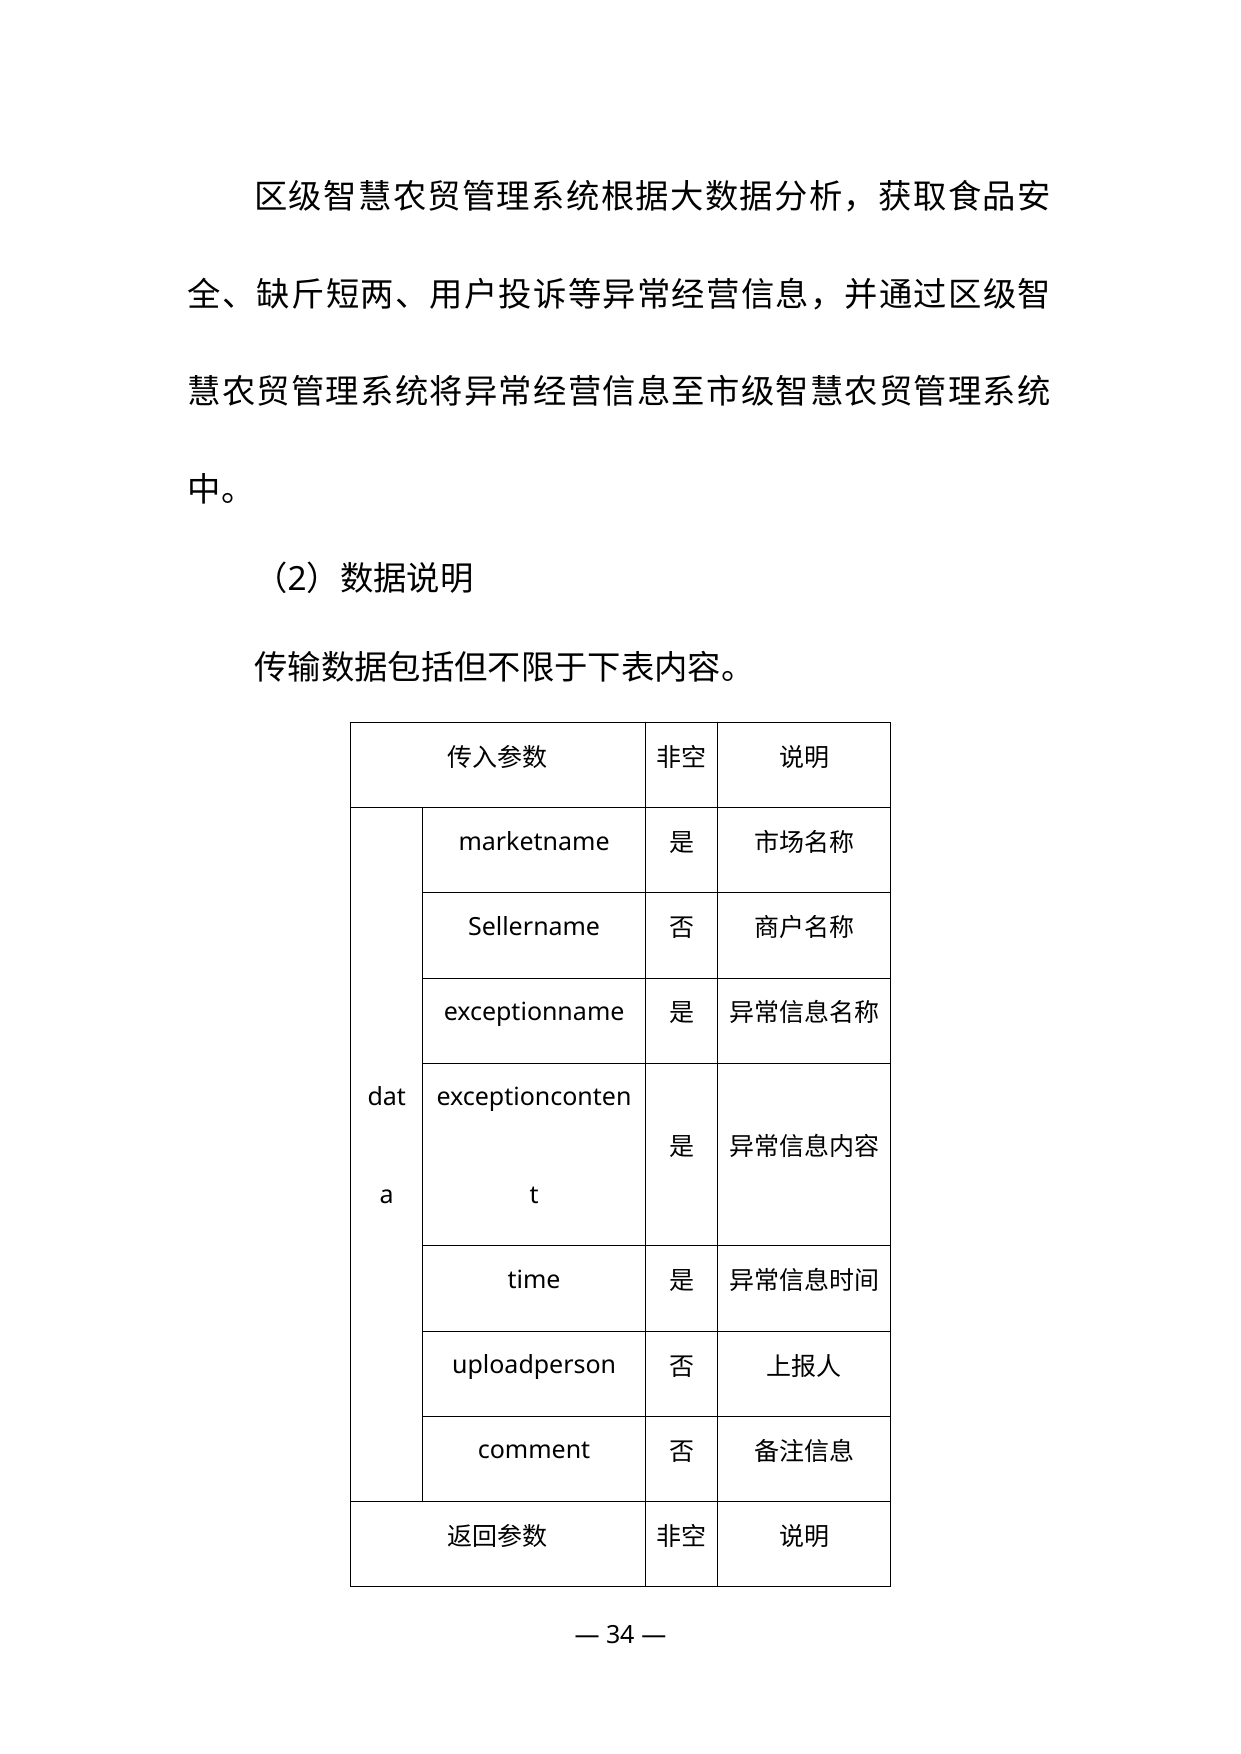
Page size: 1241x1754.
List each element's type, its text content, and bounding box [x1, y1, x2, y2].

table_cell data [351, 808, 422, 1501]
table_cell 异常信息内容 [718, 1064, 890, 1245]
table_cell 否 [646, 1332, 717, 1416]
table_header 非空 [646, 723, 717, 807]
table_header 说明 [718, 723, 890, 807]
table_cell 是 [646, 1064, 717, 1245]
table_cell Sellername [423, 893, 645, 977]
table_cell marketname [423, 808, 645, 892]
table_cell exceptionname [423, 979, 645, 1063]
table_cell 异常信息名称 [718, 979, 890, 1063]
table_cell 上报人 [718, 1332, 890, 1416]
table_cell comment [423, 1417, 645, 1501]
table_cell 是 [646, 979, 717, 1063]
table_cell uploadperson [423, 1332, 645, 1416]
table_cell 返回参数 [351, 1502, 645, 1586]
table_cell 异常信息时间 [718, 1246, 890, 1331]
table_cell 商户名称 [718, 893, 890, 977]
table_cell 是 [646, 808, 717, 892]
text 区级智慧农贸管理系统根据大数据分析，获取食品安全、缺斤短两、用户投诉等异常经营信息，并通过区级智慧农贸管理系统将异常经营信息至市级智慧农贸管理系统中。 [187, 162, 1053, 519]
table_header 传入参数 [351, 723, 645, 807]
table_cell 非空 [646, 1502, 717, 1586]
table_cell 市场名称 [718, 808, 890, 892]
text （2）数据说明 [187, 543, 1053, 608]
table_cell exceptioncontent [423, 1064, 645, 1245]
table_cell 备注信息 [718, 1417, 890, 1501]
table_cell time [423, 1246, 645, 1331]
table_cell 说明 [718, 1502, 890, 1586]
text 传输数据包括但不限于下表内容。 [187, 633, 1053, 698]
table_cell 否 [646, 1417, 717, 1501]
table_cell 否 [646, 893, 717, 977]
table_cell 是 [646, 1246, 717, 1331]
